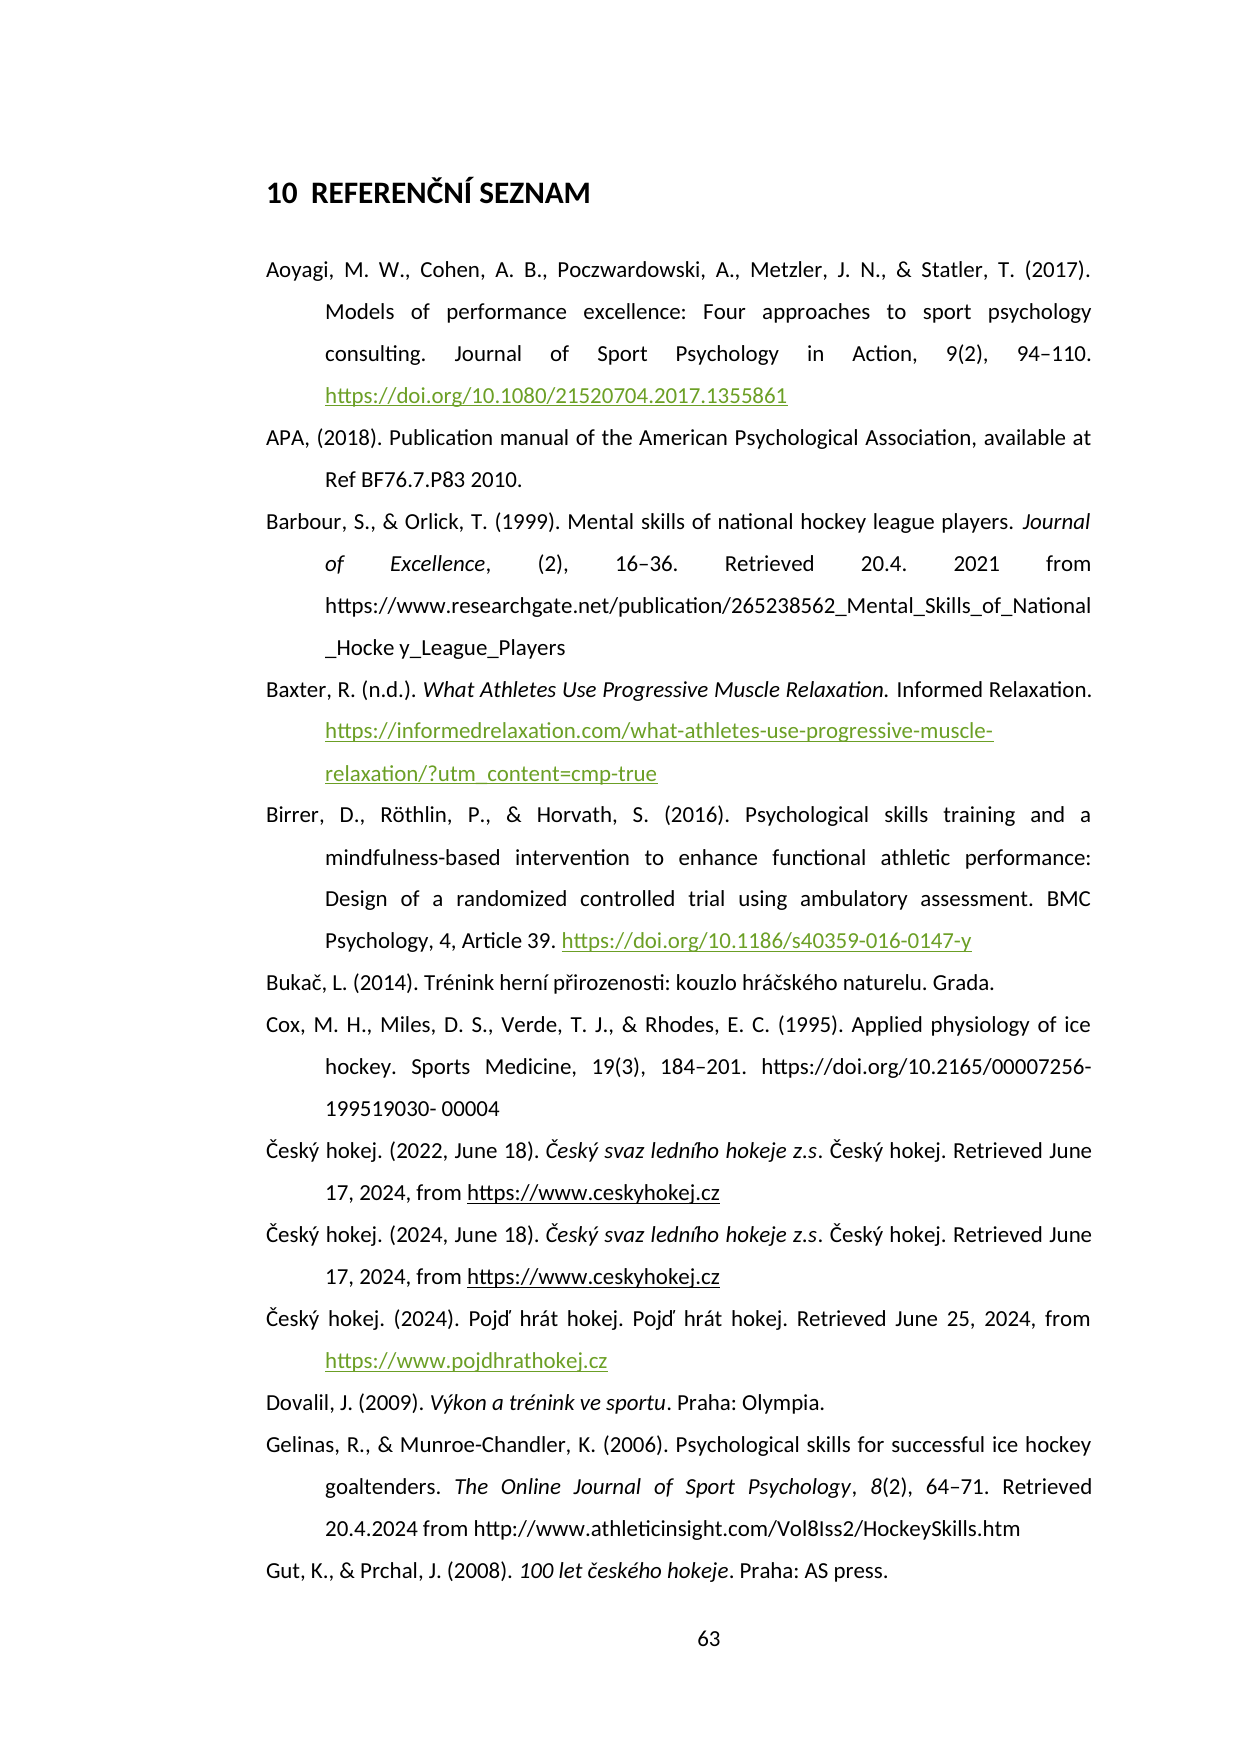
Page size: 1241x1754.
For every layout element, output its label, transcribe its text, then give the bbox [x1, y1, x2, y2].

text Český hokej. (2024). Pojď hrát hokej. Pojď hrát hokej. Retrieved June 25, 2024, from https://www.pojdhrathokej.cz [266, 1304, 1092, 1374]
text Gut, K., & Prchal, J. (2008). 100 let českého hokeje. Praha: AS press. [266, 1556, 1092, 1584]
text Aoyagi, M. W., Cohen, A. B., Poczwardowski, A., Metzler, J. N., & Statler, T. (2017). Models of performance excellence: Four approaches to sport psychology consulting. Journal of Sport Psychology in Action, 9(2), 94–110. https://doi.org/10.1080/21520704.2017.1355861 [266, 255, 1092, 409]
text Barbour, S., & Orlick, T. (1999). Mental skills of national hockey league players. Journal of Excellence, (2), 16–36. Retrieved 20.4. 2021 from https://www.researchgate.net/publication/265238562_Mental_Skills_of_National_Hocke y_League_Players [266, 507, 1092, 661]
text Dovalil, J. (2009). Výkon a trénink ve sportu. Praha: Olympia. [266, 1388, 1092, 1416]
text Český hokej. (2022, June 18). Český svaz ledního hokeje z.s. Český hokej. Retrieved June 17, 2024, from https://www.ceskyhokej.cz [266, 1136, 1092, 1206]
text Baxter, R. (n.d.). What Athletes Use Progressive Muscle Relaxation. Informed Relaxation. https://informedrelaxation.com/what-athletes-use-progressive-muscle-relaxation/?utm_content=cmp-true [266, 675, 1092, 787]
text Cox, M. H., Miles, D. S., Verde, T. J., & Rhodes, E. C. (1995). Applied physiology of ice hockey. Sports Medicine, 19(3), 184–201. https://doi.org/10.2165/00007256-199519030- 00004 [266, 1011, 1092, 1122]
text Birrer, D., Röthlin, P., & Horvath, S. (2016). Psychological skills training and a mindfulness-based intervention to enhance functional athletic performance: Design of a randomized controlled trial using ambulatory assessment. BMC Psychology, 4, Article 39. https://doi.org/10.1186/s40359-016-0147-y [266, 801, 1092, 954]
text Gelinas, R., & Munroe-Chandler, K. (2006). Psychological skills for successful ice hockey goaltenders. The Online Journal of Sport Psychology, 8(2), 64–71. Retrieved 20.4.2024 from http://www.athleticinsight.com/Vol8Iss2/HockeySkills.htm [266, 1430, 1092, 1542]
text APA, (2018). Publication manual of the American Psychological Association, available at Ref BF76.7.P83 2010. [266, 423, 1092, 493]
text Bukač, L. (2014). Trénink herní přirozenosti: kouzlo hráčského naturelu. Grada. [266, 968, 1092, 997]
subtitle Referenční seznam [266, 173, 1092, 211]
text Český hokej. (2024, June 18). Český svaz ledního hokeje z.s. Český hokej. Retrieved June 17, 2024, from https://www.ceskyhokej.cz [266, 1220, 1092, 1290]
